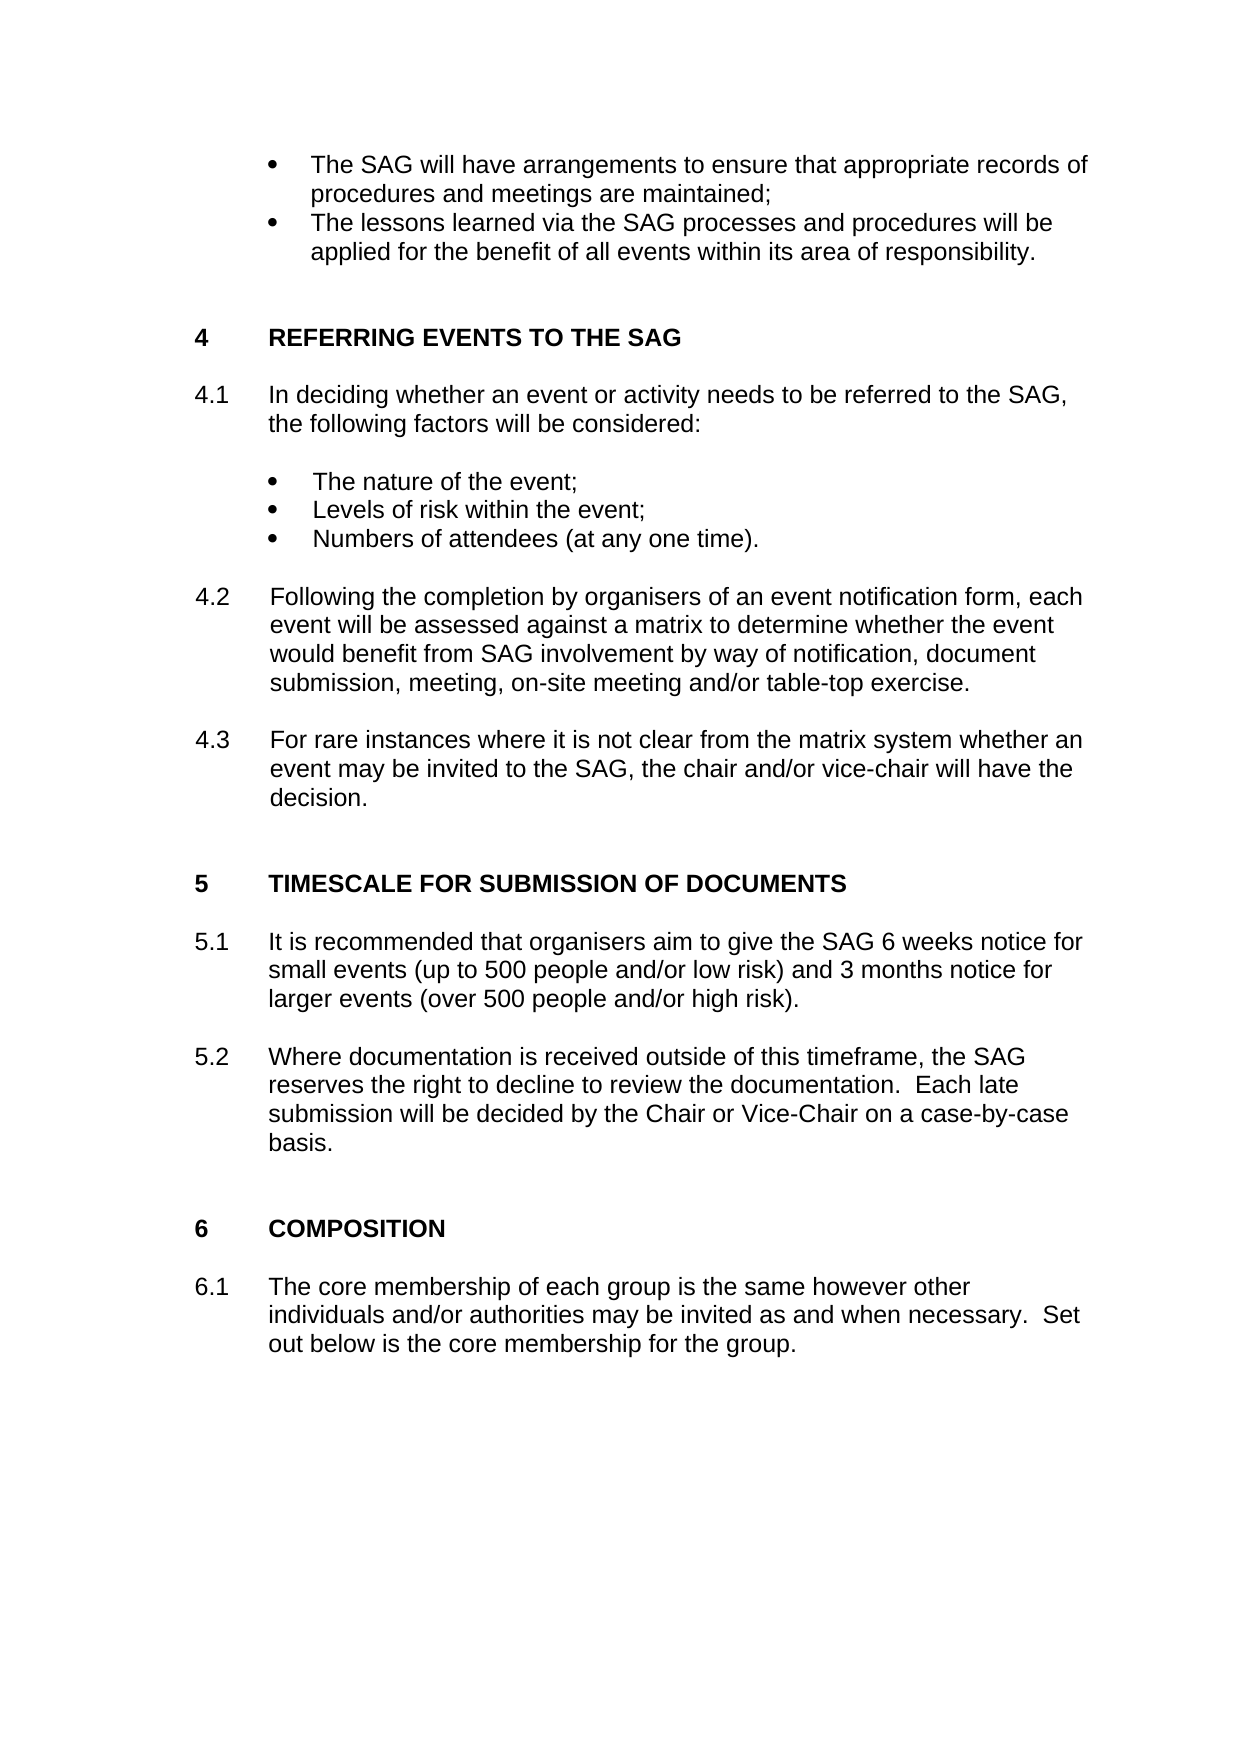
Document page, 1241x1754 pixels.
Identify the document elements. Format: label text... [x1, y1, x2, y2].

list 4.3 For rare instances where it is not clear from the matrix system whether an event may be invited to the SAG, the chair and/or vice-chair will have the decision. [195, 726, 1090, 812]
list The nature of the event; [268, 466, 1090, 495]
text 4.1 In deciding whether an event or activity needs to be referred to the SAG, the following factors will be considered: [194, 380, 1090, 438]
list 5.2 Where documentation is received outside of this timeframe, the SAG reserves the right to decline to review the documentation. Each late submission will be decided by the Chair or Vice-Chair on a case-by-case basis. [194, 1042, 1090, 1157]
list The lessons learned via the SAG processes and procedures will be applied for the benefit of all events within its area of responsibility. [268, 208, 1090, 265]
list Numbers of attendees (at any one time). [268, 524, 1090, 553]
list The SAG will have arrangements to ensure that appropriate records of procedures and meetings are maintained; [268, 150, 1090, 208]
list 6 COMPOSITION [194, 1214, 1090, 1243]
list 4.2 Following the completion by organisers of an event notification form, each event will be assessed against a matrix to determine whether the event would benefit from SAG involvement by way of notification, document submission, meeting, on-site meeting and/or table-top exercise. [195, 582, 1090, 697]
list 5 TIMESCALE FOR SUBMISSION OF DOCUMENTS [194, 869, 1090, 898]
list Levels of risk within the event; [268, 495, 1090, 524]
text 4 REFERRING EVENTS TO THE SAG [194, 323, 1090, 351]
list 5.1 It is recommended that organisers aim to give the SAG 6 weeks notice for small events (up to 500 people and/or low risk) and 3 months notice for larger events (over 500 people and/or high risk). [194, 927, 1090, 1013]
list 6.1 The core membership of each group is the same however other individuals and/or authorities may be invited as and when necessary. Set out below is the core membership for the group. [194, 1272, 1090, 1358]
